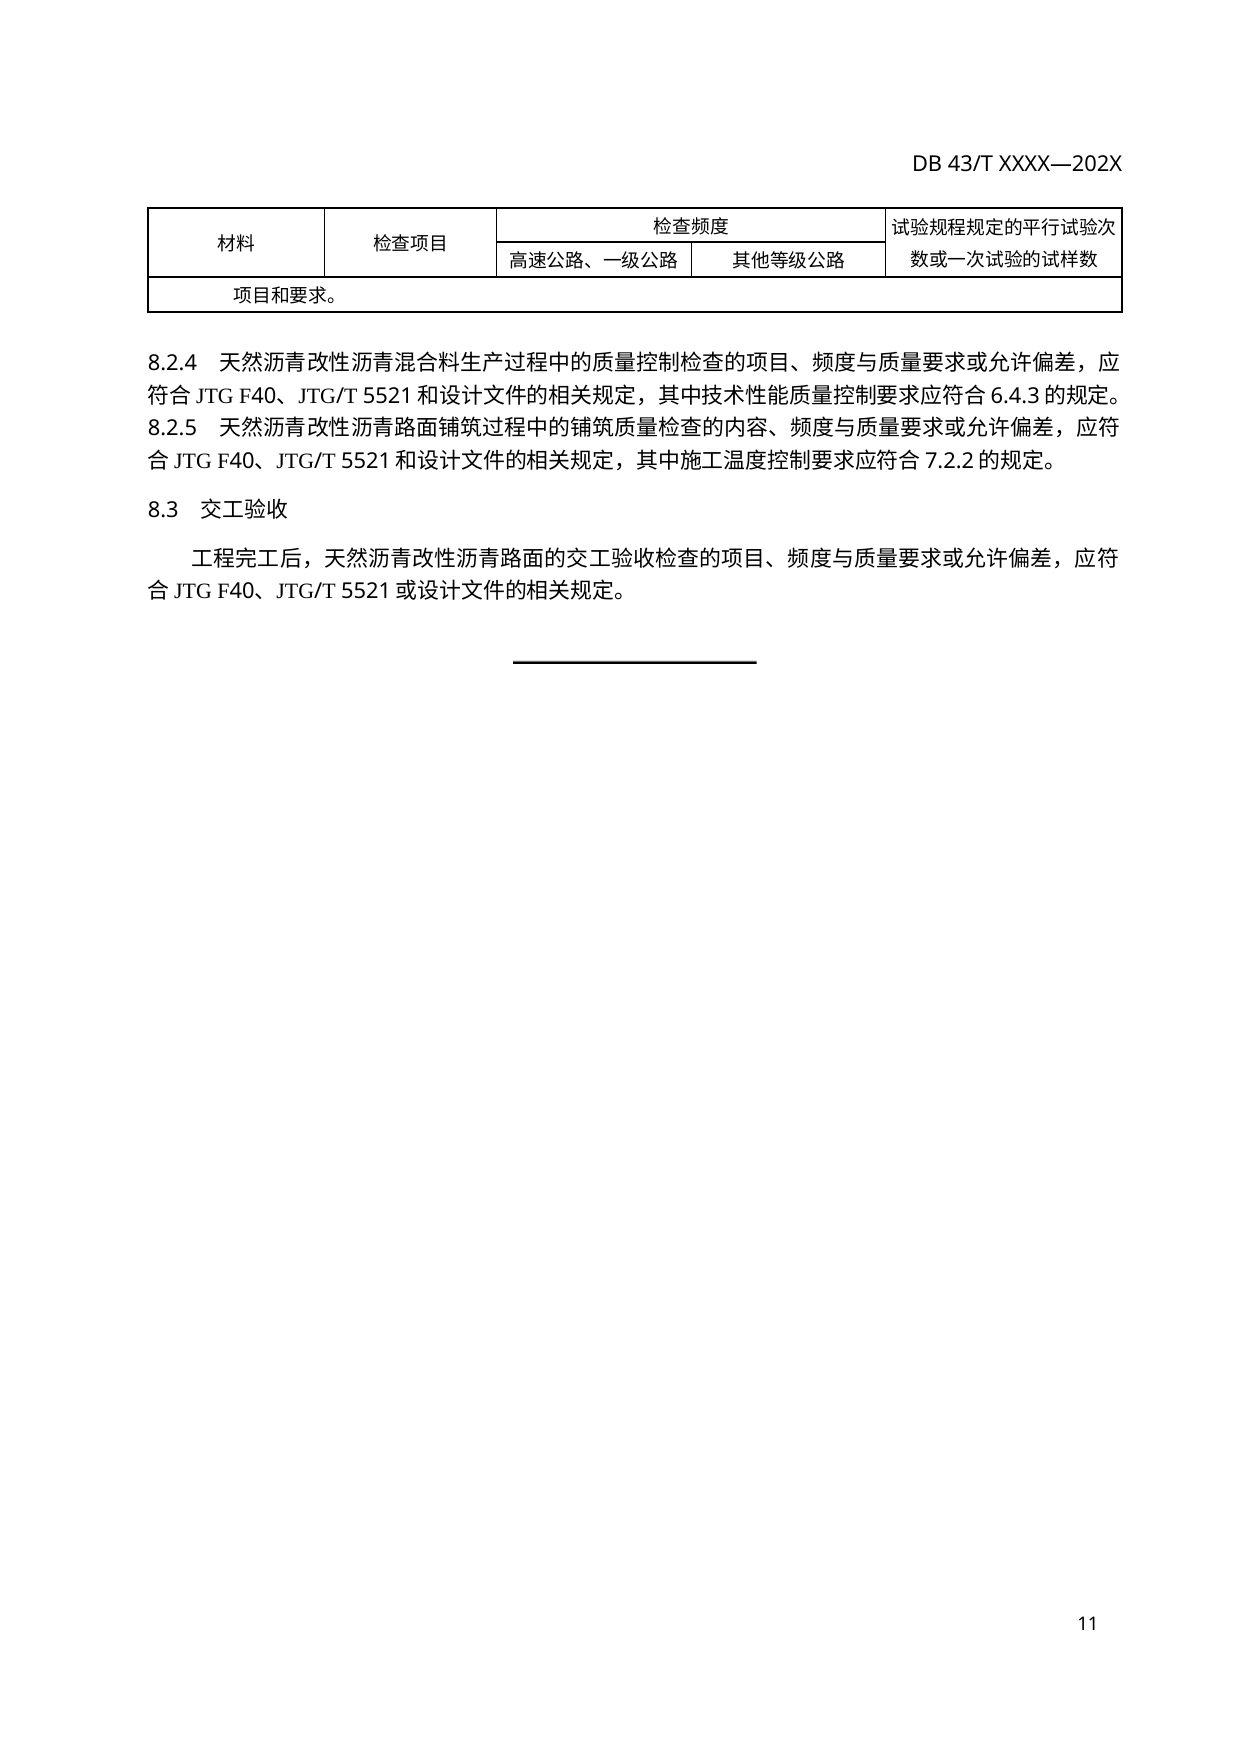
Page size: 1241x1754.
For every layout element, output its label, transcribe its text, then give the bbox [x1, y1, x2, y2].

table_header 试验规程规定的平行试验次数或一次试验的试样数 [886, 209, 1121, 276]
picture [513, 611, 757, 664]
table_header 检查频度 [497, 209, 885, 241]
table_header 检查项目 [325, 209, 496, 276]
text 工程完工后，天然沥青改性沥青路面的交工验收检查的项目、频度与质量要求或允许偏差，应符合JTG F40、JTG/T 5521或设计文件的相关规定。 [148, 540, 1122, 605]
table_header 材料 [149, 209, 324, 276]
text 天然沥青改性沥青路面铺筑过程中的铺筑质量检查的内容、频度与质量要求或允许偏差，应符合JTG F40、JTG/T 5521和设计文件的相关规定，其中施工温度控制要求应符合7.2.2的规定。 [148, 410, 1122, 475]
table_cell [149, 278, 1121, 311]
table_cell 其他等级公路 [692, 243, 885, 276]
text 天然沥青改性沥青混合料生产过程中的质量控制检查的项目、频度与质量要求或允许偏差，应符合JTG F40、JTG/T 5521和设计文件的相关规定，其中技术性能质量控制要求应符合6.4.3的规定。 [148, 345, 1122, 410]
text 交工验收 [148, 491, 1122, 524]
table_cell 高速公路、一级公路 [497, 243, 691, 276]
